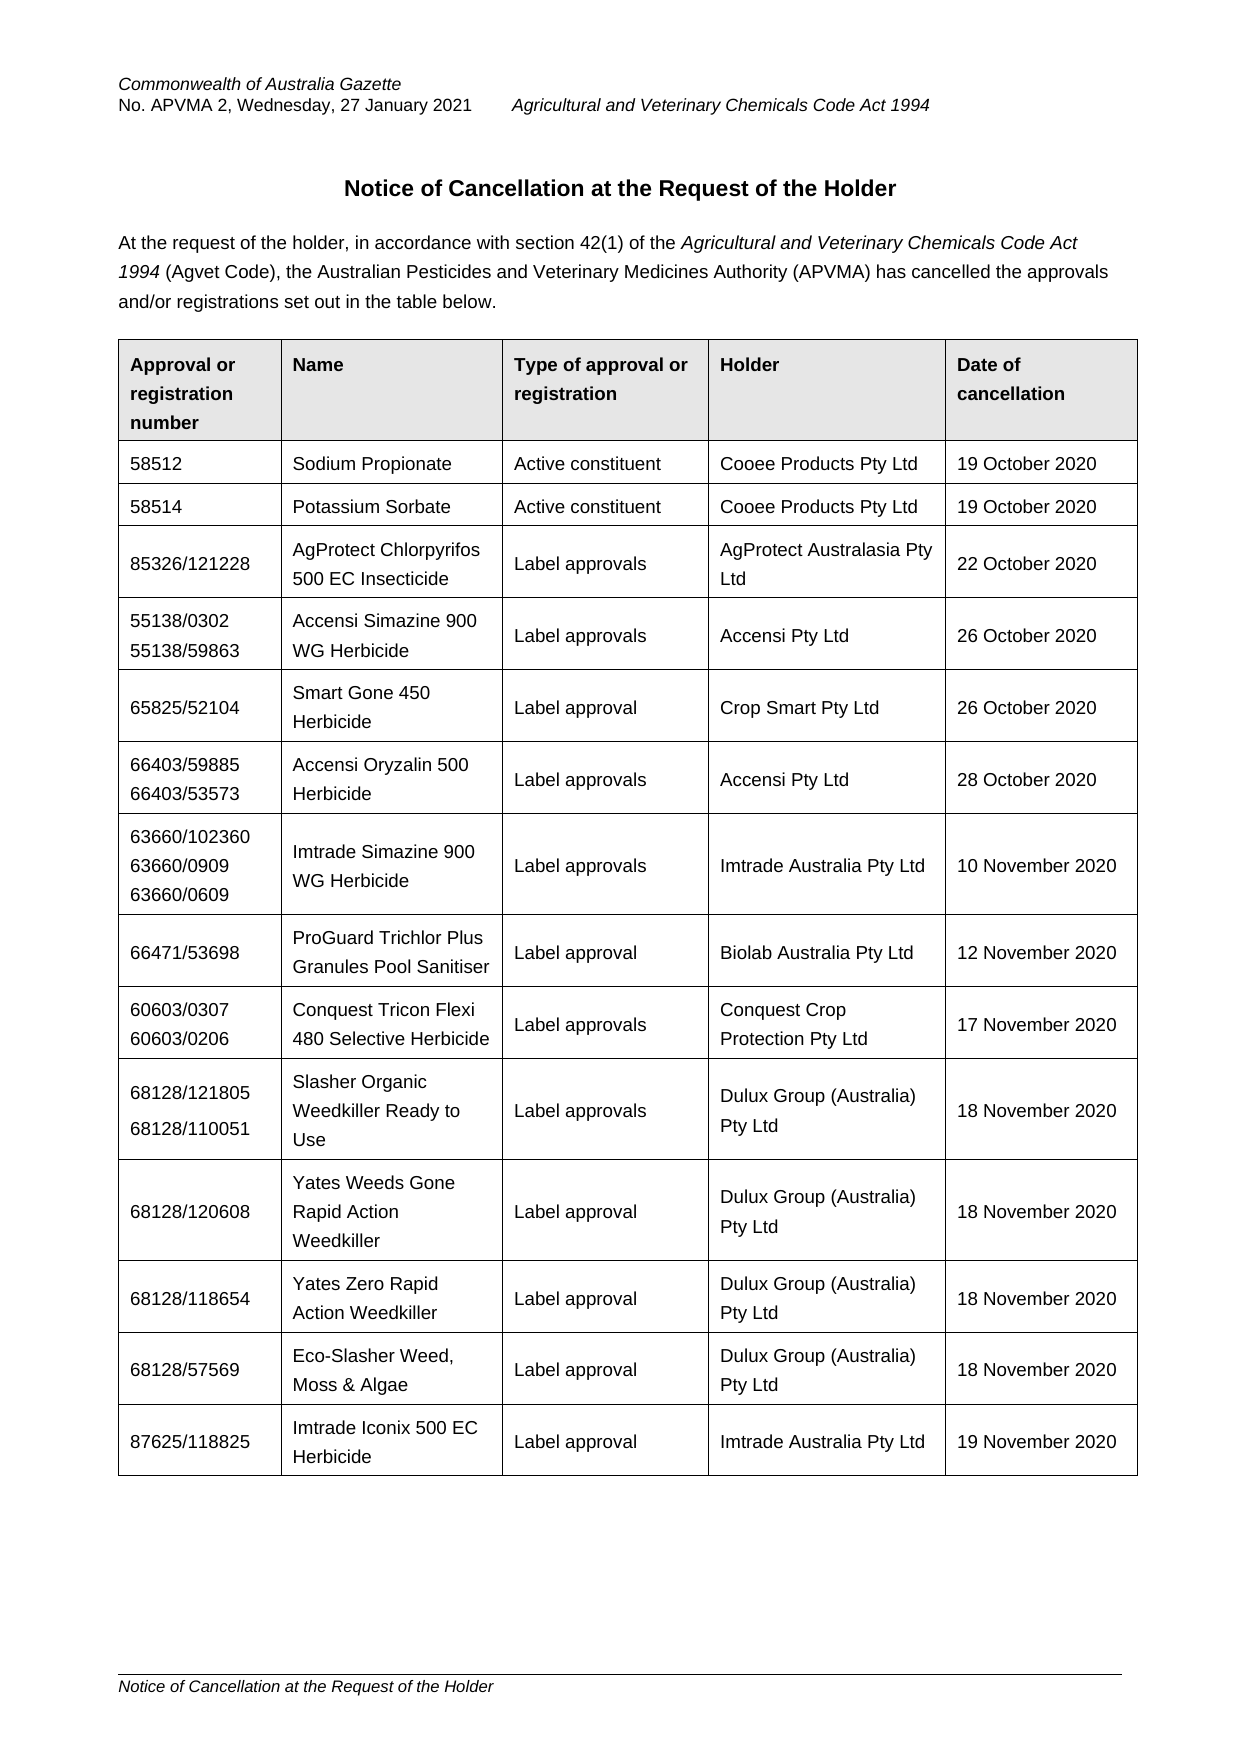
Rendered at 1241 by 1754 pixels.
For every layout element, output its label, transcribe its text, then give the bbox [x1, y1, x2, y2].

table_cell 19 October 2020 [946, 441, 1137, 483]
table_cell 19 November 2020 [946, 1405, 1137, 1475]
table_cell 68128/118654 [119, 1261, 281, 1332]
table_cell Potassium Sorbate [282, 484, 502, 525]
table_cell AgProtect Australasia Pty Ltd [709, 526, 945, 597]
text At the request of the holder, in accordance with section 42(1) of the Agricultural and Veterinary Chemicals Code Act 1994 (Agvet Code), the Australian Pesticides and Veterinary Medicines Authority (APVMA) has cancelled the approvals and/or registrations set out in the table below. [118, 226, 1122, 314]
table_cell 55138/0302 55138/59863 [119, 598, 281, 669]
table_cell Imtrade Australia Pty Ltd [709, 814, 945, 914]
table_header Type of approval or registration [503, 340, 708, 440]
table_cell Label approval [503, 1160, 708, 1260]
table_cell Accensi Pty Ltd [709, 742, 945, 813]
table_cell Label approval [503, 915, 708, 986]
table_cell Label approvals [503, 814, 708, 914]
table_cell 87625/118825 [119, 1405, 281, 1475]
table_cell Active constituent [503, 484, 708, 525]
table_cell AgProtect Chlorpyrifos 500 EC Insecticide [282, 526, 502, 597]
table_cell 18 November 2020 [946, 1261, 1137, 1332]
table_cell 26 October 2020 [946, 670, 1137, 741]
table_cell 68128/57569 [119, 1333, 281, 1403]
table_cell Dulux Group (Australia) Pty Ltd [709, 1261, 945, 1332]
table_cell Accensi Simazine 900 WG Herbicide [282, 598, 502, 669]
table_cell 18 November 2020 [946, 1333, 1137, 1403]
subtitle Notice of Cancellation at the Request of the Holder [118, 175, 1122, 201]
table_cell 18 November 2020 [946, 1059, 1137, 1159]
table_cell 60603/0307 60603/0206 [119, 987, 281, 1058]
table_cell Yates Zero Rapid Action Weedkiller [282, 1261, 502, 1332]
table_cell 22 October 2020 [946, 526, 1137, 597]
table_cell Sodium Propionate [282, 441, 502, 483]
table_cell 17 November 2020 [946, 987, 1137, 1058]
table_cell 19 October 2020 [946, 484, 1137, 525]
table_cell Accensi Pty Ltd [709, 598, 945, 669]
table_cell 58514 [119, 484, 281, 525]
table_cell Yates Weeds Gone Rapid Action Weedkiller [282, 1160, 502, 1260]
table_cell Label approval [503, 1405, 708, 1475]
table_cell 68128/120608 [119, 1160, 281, 1260]
table_cell 26 October 2020 [946, 598, 1137, 669]
table_cell Crop Smart Pty Ltd [709, 670, 945, 741]
table_cell Conquest Tricon Flexi 480 Selective Herbicide [282, 987, 502, 1058]
table_cell 66471/53698 [119, 915, 281, 986]
table_header Date of cancellation [946, 340, 1137, 440]
table_header Name [282, 340, 502, 440]
table_cell Imtrade Australia Pty Ltd [709, 1405, 945, 1475]
table_header Approval or registration number [119, 340, 281, 440]
table_cell Cooee Products Pty Ltd [709, 484, 945, 525]
table_cell Imtrade Simazine 900 WG Herbicide [282, 814, 502, 914]
table_cell Conquest Crop Protection Pty Ltd [709, 987, 945, 1058]
table_cell Label approval [503, 1261, 708, 1332]
table_cell 68128/121805 68128/110051 [119, 1059, 281, 1159]
table_cell 58512 [119, 441, 281, 483]
table_cell 18 November 2020 [946, 1160, 1137, 1260]
table_cell 10 November 2020 [946, 814, 1137, 914]
table_cell ProGuard Trichlor Plus Granules Pool Sanitiser [282, 915, 502, 986]
table_cell 85326/121228 [119, 526, 281, 597]
table_cell Cooee Products Pty Ltd [709, 441, 945, 483]
table_cell Label approval [503, 1333, 708, 1403]
table_cell Slasher Organic Weedkiller Ready to Use [282, 1059, 502, 1159]
table_cell Eco-Slasher Weed, Moss & Algae [282, 1333, 502, 1403]
table_cell Accensi Oryzalin 500 Herbicide [282, 742, 502, 813]
table_cell 28 October 2020 [946, 742, 1137, 813]
table_cell Imtrade Iconix 500 EC Herbicide [282, 1405, 502, 1475]
table_cell Dulux Group (Australia) Pty Ltd [709, 1333, 945, 1403]
table_cell 12 November 2020 [946, 915, 1137, 986]
table_cell 63660/102360 63660/0909 63660/0609 [119, 814, 281, 914]
table_cell Smart Gone 450 Herbicide [282, 670, 502, 741]
table_cell Label approvals [503, 598, 708, 669]
table_cell Label approvals [503, 526, 708, 597]
table_header Holder [709, 340, 945, 440]
table_cell Active constituent [503, 441, 708, 483]
table_cell Dulux Group (Australia) Pty Ltd [709, 1059, 945, 1159]
table_cell Label approval [503, 670, 708, 741]
table_cell 66403/59885 66403/53573 [119, 742, 281, 813]
table_cell Label approvals [503, 1059, 708, 1159]
table_cell Label approvals [503, 987, 708, 1058]
table_cell Dulux Group (Australia) Pty Ltd [709, 1160, 945, 1260]
table_cell Biolab Australia Pty Ltd [709, 915, 945, 986]
table_cell 65825/52104 [119, 670, 281, 741]
table_cell Label approvals [503, 742, 708, 813]
